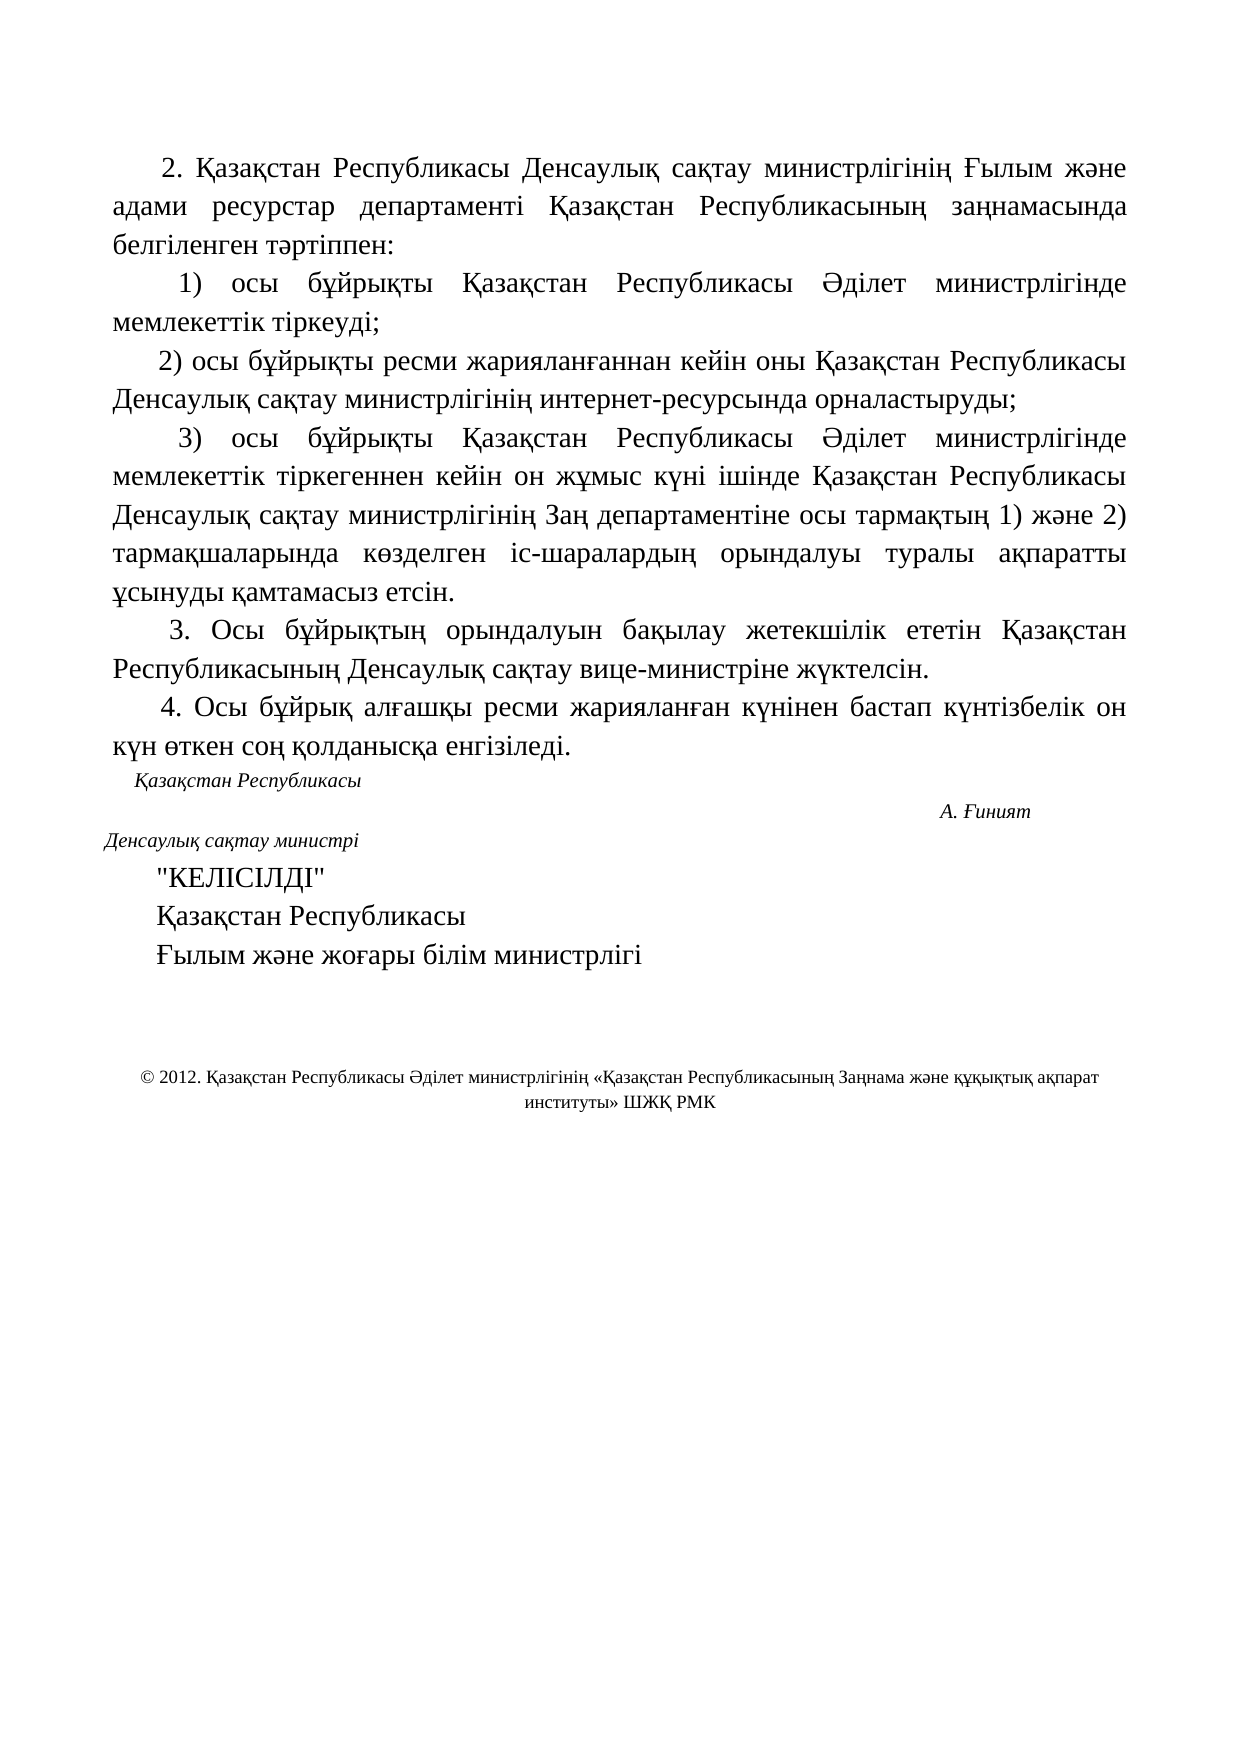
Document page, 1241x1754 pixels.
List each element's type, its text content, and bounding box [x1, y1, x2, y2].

text 2) осы бұйрықты ресми жарияланғаннан кейін оны Қазақстан Республикасы Денсаулық сақтау министрлігінің интернет-ресурсында орналастыруды; [112, 343, 1128, 415]
text 4. Осы бұйрық алғашқы ресми жарияланған күнінен бастап күнтізбелік он күн өткен соң қолданысқа енгізіледі. [112, 689, 1128, 762]
text 2. Қазақстан Республикасы Денсаулық сақтау министрлігінің Ғылым және адами ресурстар департаменті Қазақстан Республикасының заңнамасында белгіленген тәртіппен: [112, 150, 1128, 261]
text Ғылым және жоғары білім министрлігі [112, 937, 1128, 970]
table_header Қазақстан Республикасы Денсаулық сақтау министрі [101, 767, 939, 860]
text 3) осы бұйрықты Қазақстан Республикасы Әділет министрлігінде мемлекеттік тіркегеннен кейін он жұмыс күні ішінде Қазақстан Республикасы Денсаулық сақтау министрлігінің Заң департаментіне осы тармақтың 1) және 2) тармақшаларында көзделген іс-шаралардың орындалуы туралы ақпаратты ұсынуды қамтамасыз етсін. [112, 420, 1128, 607]
text 3. Осы бұйрықтың орындалуын бақылау жетекшілік ететін Қазақстан Республикасының Денсаулық сақтау вице-министріне жүктелсін. [112, 612, 1128, 684]
text "КЕЛІСІЛДІ" [112, 860, 1128, 893]
text 1) осы бұйрықты Қазақстан Республикасы Әділет министрлігінде мемлекеттік тіркеуді; [112, 266, 1128, 338]
text Қазақстан Республикасы [112, 898, 1128, 932]
text © 2012. Қазақстан Республикасы Әділет министрлігінің «Қазақстан Республикасының Заңнама және құқықтық ақпарат институты» ШЖҚ РМК [112, 1066, 1128, 1112]
table_header А. Ғиният [939, 767, 1240, 860]
